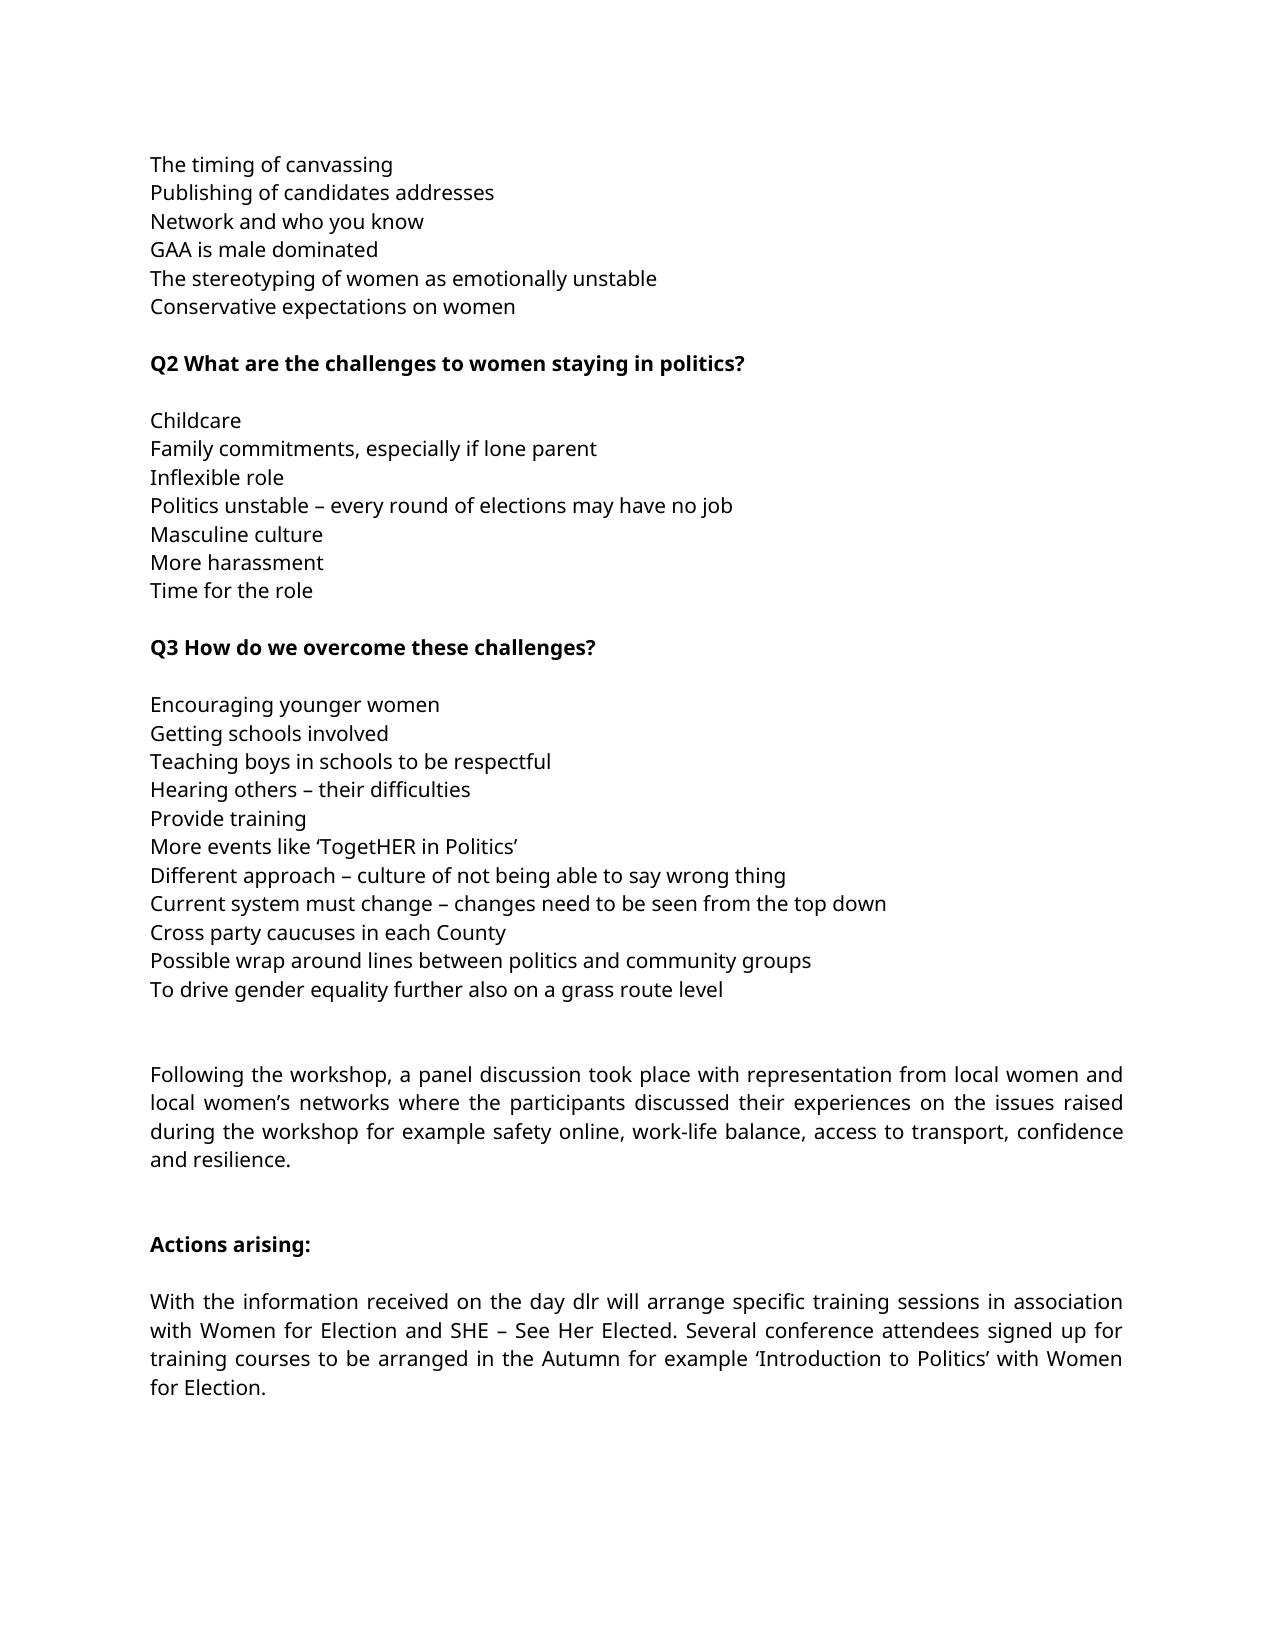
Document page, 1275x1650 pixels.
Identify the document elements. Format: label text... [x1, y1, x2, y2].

text Masculine culture [150, 520, 1125, 548]
text GAA is male dominated [150, 235, 1125, 264]
text The timing of canvassing [150, 150, 1125, 178]
text More harassment [150, 548, 1125, 577]
text To drive gender equality further also on a grass route level [150, 975, 1125, 1003]
text Network and who you know [150, 207, 1125, 235]
text Different approach – culture of not being able to say wrong thing [150, 861, 1125, 889]
text Following the workshop, a panel discussion took place with representation from local women and local women’s networks where the participants discussed their experiences on the issues raised during the workshop for example safety online, work-life balance, access to transport, confidence and resilience. [150, 1060, 1125, 1174]
text Publishing of candidates addresses [150, 178, 1125, 207]
text Hearing others – their difficulties [150, 776, 1125, 804]
text Time for the role [150, 577, 1125, 605]
text Family commitments, especially if lone parent [150, 434, 1125, 463]
text Encouraging younger women [150, 690, 1125, 719]
text Childcare [150, 406, 1125, 434]
text Q3 How do we overcome these challenges? [150, 633, 1125, 662]
text Conservative expectations on women [150, 292, 1125, 321]
text Actions arising: [150, 1231, 1125, 1259]
text Possible wrap around lines between politics and community groups [150, 946, 1125, 975]
text Q2 What are the challenges to women staying in politics? [150, 349, 1125, 377]
text Cross party caucuses in each County [150, 918, 1125, 946]
text More events like ‘TogetHER in Politics’ [150, 832, 1125, 861]
text With the information received on the day dlr will arrange specific training sessions in association with Women for Election and SHE – See Her Elected. Several conference attendees signed up for training courses to be arranged in the Autumn for example ‘Introduction to Politics’ with Women for Election. [150, 1287, 1125, 1401]
text Getting schools involved [150, 719, 1125, 747]
text The stereotyping of women as emotionally unstable [150, 264, 1125, 292]
text Teaching boys in schools to be respectful [150, 747, 1125, 776]
text Current system must change – changes need to be seen from the top down [150, 889, 1125, 918]
text Politics unstable – every round of elections may have no job [150, 491, 1125, 520]
text Inflexible role [150, 463, 1125, 491]
text Provide training [150, 804, 1125, 832]
